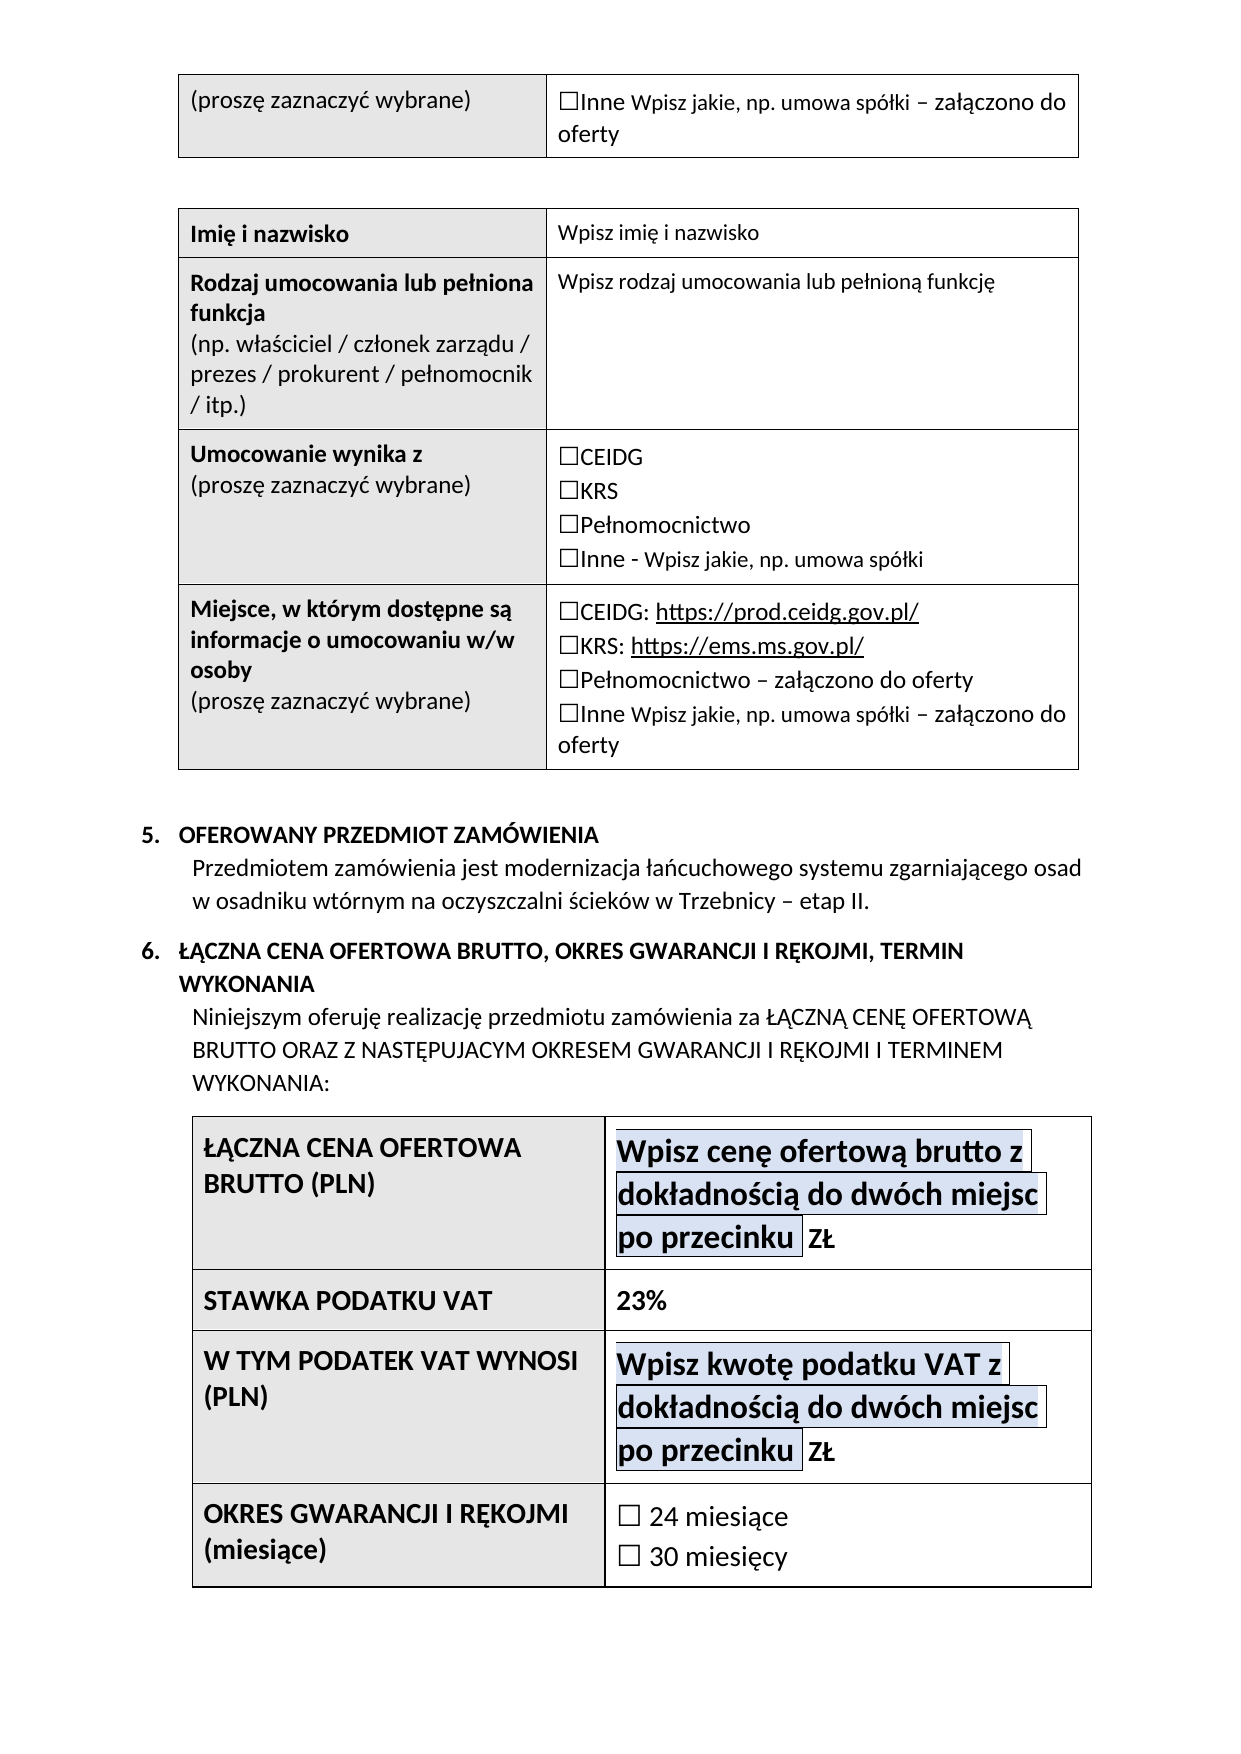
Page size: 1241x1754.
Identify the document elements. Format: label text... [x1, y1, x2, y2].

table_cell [606, 1484, 1091, 1586]
table_cell 23% [606, 1270, 1091, 1329]
table_cell CEIDG: https://prod.ceidg.gov.pl/ KRS: https://ems.ms.gov.pl/ Pełnomocnictwo – załączono do oferty Inne – załączono do oferty [547, 585, 1078, 769]
subtitle ŁĄCZNA CENA OFERTOWA BRUTTO, OKRES GWARANCJI I RĘKOJMI, TERMIN WYKONANIA [141, 935, 1093, 998]
table_header ZŁ [606, 1117, 1091, 1269]
table_cell Umocowanie wynika z (proszę zaznaczyć wybrane) [179, 430, 546, 583]
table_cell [179, 75, 546, 157]
table_cell Miejsce, w którym dostępne są informacje o umocowaniu w/w osoby (proszę zaznaczyć wybrane) [179, 585, 546, 769]
table_cell CEIDG KRS Pełnomocnictwo Inne - [547, 430, 1078, 583]
table_cell W TYM PODATEK VAT WYNOSI (PLN) [193, 1331, 604, 1482]
text Niniejszym oferuję realizację przedmiotu zamówienia za ŁĄCZNĄ CENĘ OFERTOWĄ BRUTTO ORAZ Z NASTĘPUJACYM OKRESEM GWARANCJI I RĘKOJMI I TERMINEM WYKONANIA: [192, 1001, 1093, 1097]
table_cell ZŁ [606, 1331, 1091, 1482]
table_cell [193, 1484, 604, 1586]
table_header Imię i nazwisko [179, 209, 546, 257]
table_header ŁĄCZNA CENA OFERTOWA BRUTTO (PLN) [193, 1117, 604, 1269]
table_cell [547, 75, 1078, 157]
table_cell STAWKA PODATKU VAT [193, 1270, 604, 1329]
text Przedmiotem zamówienia jest modernizacja łańcuchowego systemu zgarniającego osad w osadniku wtórnym na oczyszczalni ścieków w Trzebnicy – etap II. [192, 852, 1093, 916]
table_cell Rodzaj umocowania lub pełniona funkcja (np. właściciel / członek zarządu / prezes / prokurent / pełnomocnik / itp.) [179, 258, 546, 428]
subtitle OFEROWANY PRZEDMIOT ZAMÓWIENIA [141, 819, 1093, 850]
